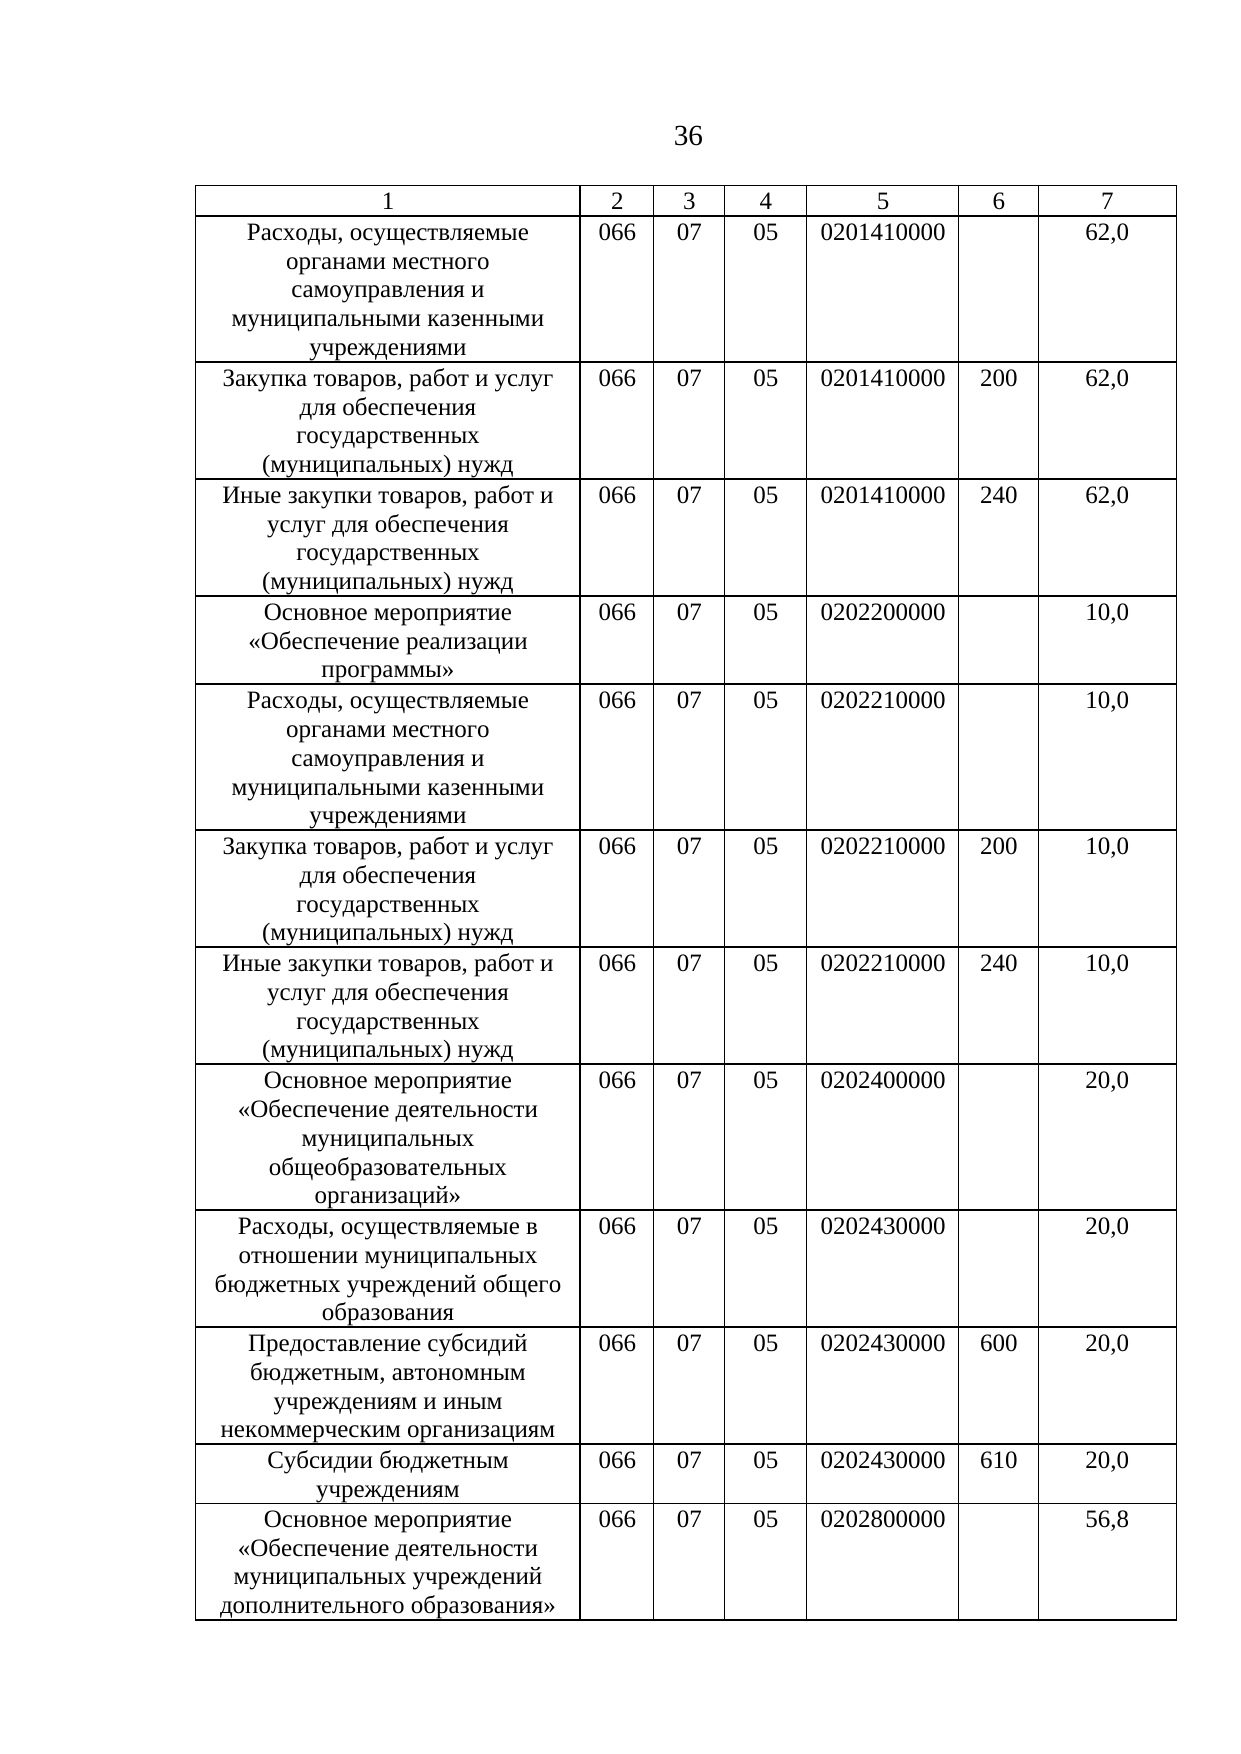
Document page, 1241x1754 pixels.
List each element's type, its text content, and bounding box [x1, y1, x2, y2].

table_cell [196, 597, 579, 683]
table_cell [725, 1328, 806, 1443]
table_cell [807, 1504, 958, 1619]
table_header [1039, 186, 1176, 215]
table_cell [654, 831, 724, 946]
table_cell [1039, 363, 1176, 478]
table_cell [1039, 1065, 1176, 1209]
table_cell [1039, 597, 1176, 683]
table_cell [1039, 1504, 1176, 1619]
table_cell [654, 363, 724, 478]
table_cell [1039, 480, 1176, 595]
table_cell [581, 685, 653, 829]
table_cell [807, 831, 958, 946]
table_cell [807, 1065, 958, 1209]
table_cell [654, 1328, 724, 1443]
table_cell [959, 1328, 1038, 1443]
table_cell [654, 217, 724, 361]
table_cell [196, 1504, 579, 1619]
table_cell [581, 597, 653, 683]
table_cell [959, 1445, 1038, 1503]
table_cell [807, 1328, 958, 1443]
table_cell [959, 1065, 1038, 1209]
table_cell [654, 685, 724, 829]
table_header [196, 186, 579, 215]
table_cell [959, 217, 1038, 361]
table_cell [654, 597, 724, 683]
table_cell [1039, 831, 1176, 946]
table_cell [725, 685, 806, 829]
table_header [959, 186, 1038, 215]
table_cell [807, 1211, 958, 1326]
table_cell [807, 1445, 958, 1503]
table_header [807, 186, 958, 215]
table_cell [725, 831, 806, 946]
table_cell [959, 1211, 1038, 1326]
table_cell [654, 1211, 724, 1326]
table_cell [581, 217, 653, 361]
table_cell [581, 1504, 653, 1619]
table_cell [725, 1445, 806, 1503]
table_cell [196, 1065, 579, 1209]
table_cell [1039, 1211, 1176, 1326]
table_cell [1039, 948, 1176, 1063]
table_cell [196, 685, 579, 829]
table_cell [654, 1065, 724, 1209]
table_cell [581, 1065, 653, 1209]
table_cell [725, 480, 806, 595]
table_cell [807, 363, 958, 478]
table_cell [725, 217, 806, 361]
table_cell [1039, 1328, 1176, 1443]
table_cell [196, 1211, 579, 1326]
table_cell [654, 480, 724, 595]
text 36 [207, 118, 1169, 152]
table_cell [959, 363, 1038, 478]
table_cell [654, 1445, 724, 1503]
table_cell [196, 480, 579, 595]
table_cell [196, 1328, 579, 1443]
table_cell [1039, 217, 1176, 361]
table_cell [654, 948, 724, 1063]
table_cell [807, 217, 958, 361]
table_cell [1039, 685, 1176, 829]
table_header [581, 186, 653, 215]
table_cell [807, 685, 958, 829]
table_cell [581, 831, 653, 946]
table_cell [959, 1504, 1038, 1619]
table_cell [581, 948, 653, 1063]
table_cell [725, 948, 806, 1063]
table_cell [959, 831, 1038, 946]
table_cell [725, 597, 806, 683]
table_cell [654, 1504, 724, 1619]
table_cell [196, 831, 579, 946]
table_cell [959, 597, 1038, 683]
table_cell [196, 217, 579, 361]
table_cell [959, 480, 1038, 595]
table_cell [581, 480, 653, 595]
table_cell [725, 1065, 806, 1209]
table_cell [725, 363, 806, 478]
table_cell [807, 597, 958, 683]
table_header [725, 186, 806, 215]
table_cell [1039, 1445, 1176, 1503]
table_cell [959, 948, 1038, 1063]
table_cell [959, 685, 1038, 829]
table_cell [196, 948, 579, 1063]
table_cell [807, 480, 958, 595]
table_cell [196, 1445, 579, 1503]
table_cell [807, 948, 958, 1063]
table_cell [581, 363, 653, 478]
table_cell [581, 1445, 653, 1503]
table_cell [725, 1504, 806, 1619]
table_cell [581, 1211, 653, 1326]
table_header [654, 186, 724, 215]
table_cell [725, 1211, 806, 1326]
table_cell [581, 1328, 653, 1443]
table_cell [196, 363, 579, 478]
